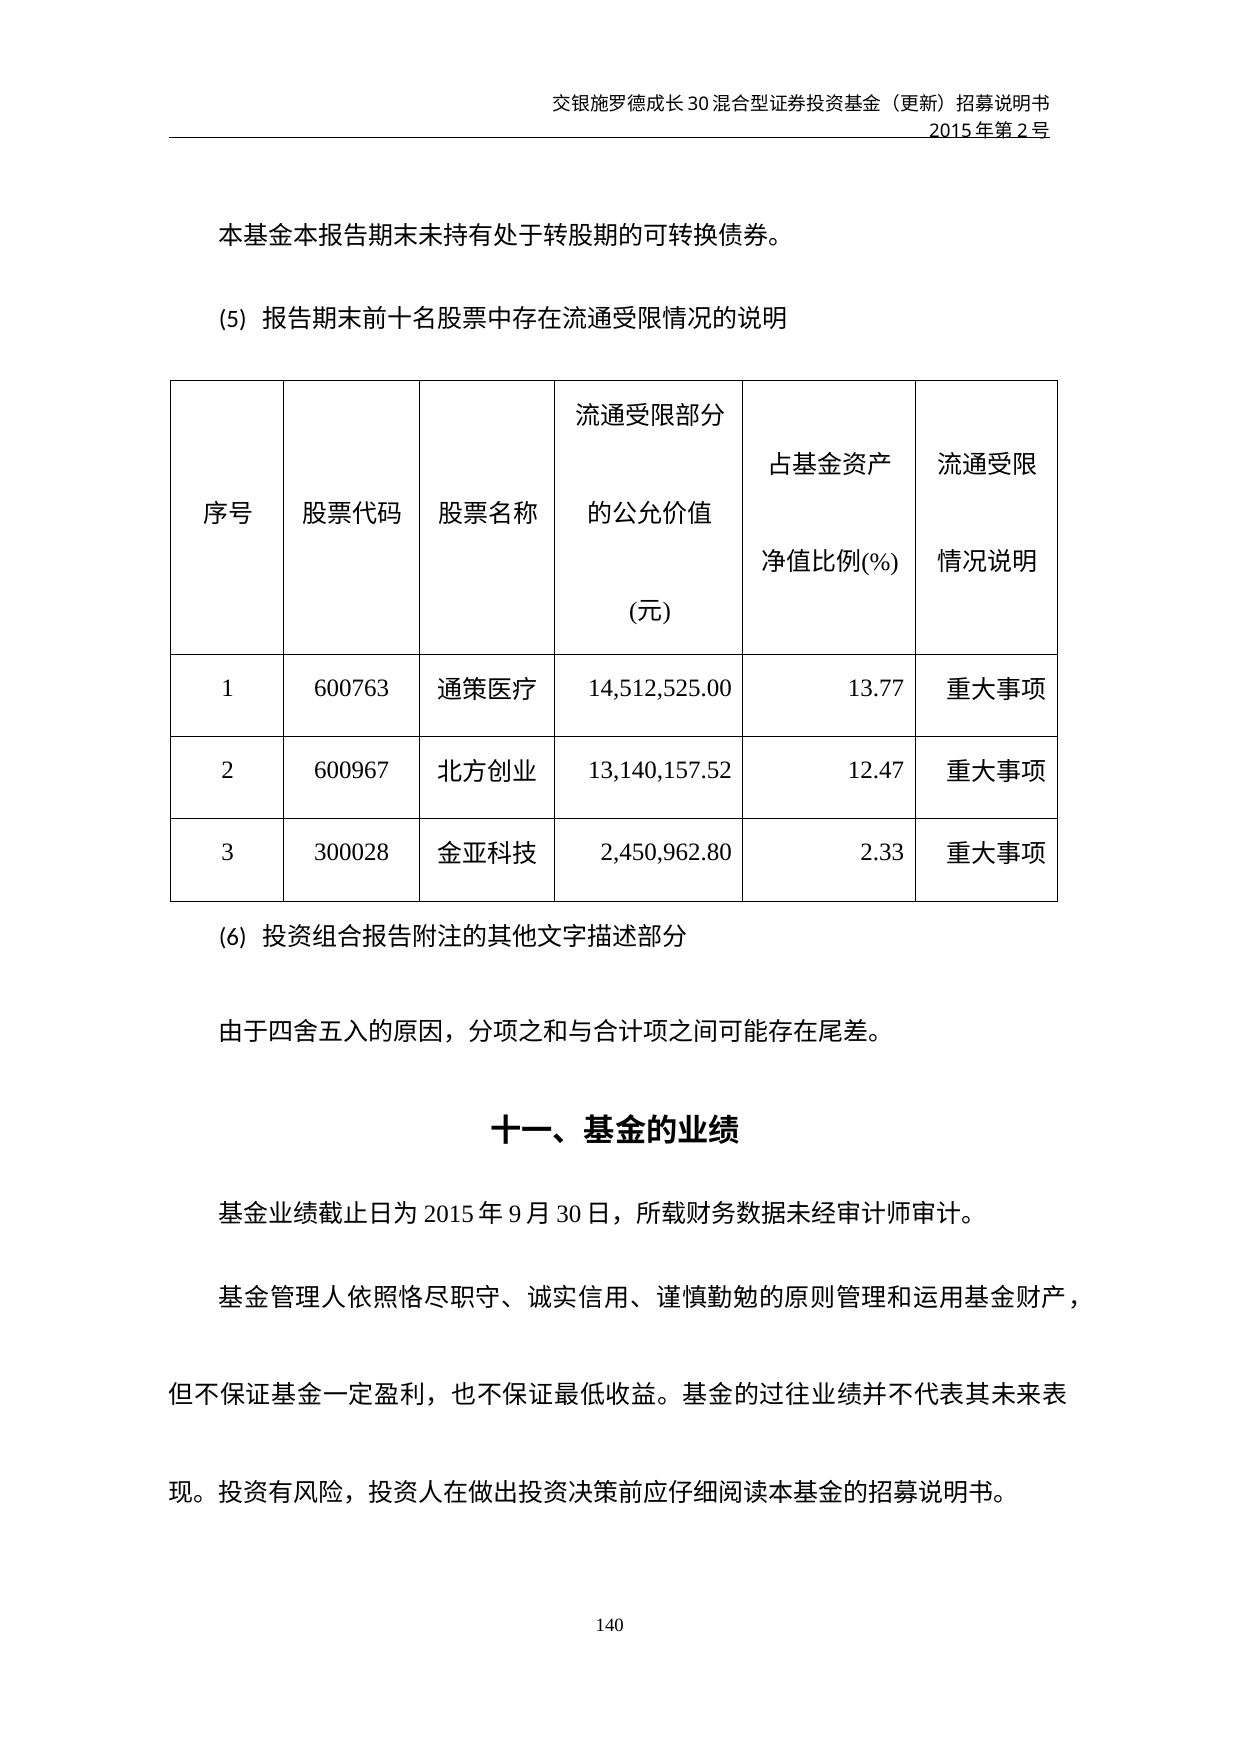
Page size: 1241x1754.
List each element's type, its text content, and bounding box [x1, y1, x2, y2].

table_cell 600763 [284, 655, 419, 736]
table_cell 2.33 [743, 819, 915, 901]
list 报告期末前十名股票中存在流通受限情况的说明 [219, 284, 1050, 349]
table_header 流通受限情况说明 [916, 381, 1057, 654]
table_cell 重大事项 [916, 819, 1057, 901]
table_header 流通受限部分的公允价值(元) [555, 381, 742, 654]
title 十一、基金的业绩 [179, 1105, 1050, 1151]
table_cell 13,140,157.52 [555, 737, 742, 818]
table_cell 重大事项 [916, 737, 1057, 818]
table_cell 金亚科技 [420, 819, 554, 901]
text 由于四舍五入的原因，分项之和与合计项之间可能存在尾差。 [169, 997, 1068, 1062]
table_header 股票名称 [420, 381, 554, 654]
table_cell 12.47 [743, 737, 915, 818]
table_cell 300028 [284, 819, 419, 901]
table_cell 14,512,525.00 [555, 655, 742, 736]
table_header 序号 [171, 381, 283, 654]
table_cell 通策医疗 [420, 655, 554, 736]
text 本基金本报告期末未持有处于转股期的可转换债券。 [169, 201, 1068, 266]
table_cell 3 [171, 819, 283, 901]
table_header 股票代码 [284, 381, 419, 654]
table_header 占基金资产净值比例(%) [743, 381, 915, 654]
table_cell 2 [171, 737, 283, 818]
table_cell 2,450,962.80 [555, 819, 742, 901]
text 基金业绩截止日为2015年9月30日，所载财务数据未经审计师审计。 [169, 1179, 1068, 1244]
table_cell 13.77 [743, 655, 915, 736]
table_cell 1 [171, 655, 283, 736]
list 投资组合报告附注的其他文字描述部分 [219, 902, 1050, 967]
table_cell 600967 [284, 737, 419, 818]
table_cell 北方创业 [420, 737, 554, 818]
table_cell 重大事项 [916, 655, 1057, 736]
text 基金管理人依照恪尽职守、诚实信用、谨慎勤勉的原则管理和运用基金财产，但不保证基金一定盈利，也不保证最低收益。基金的过往业绩并不代表其未来表现。投资有风险，投资人在做出投资决策前应仔细阅读本基金的招募说明书。 [169, 1263, 1068, 1523]
